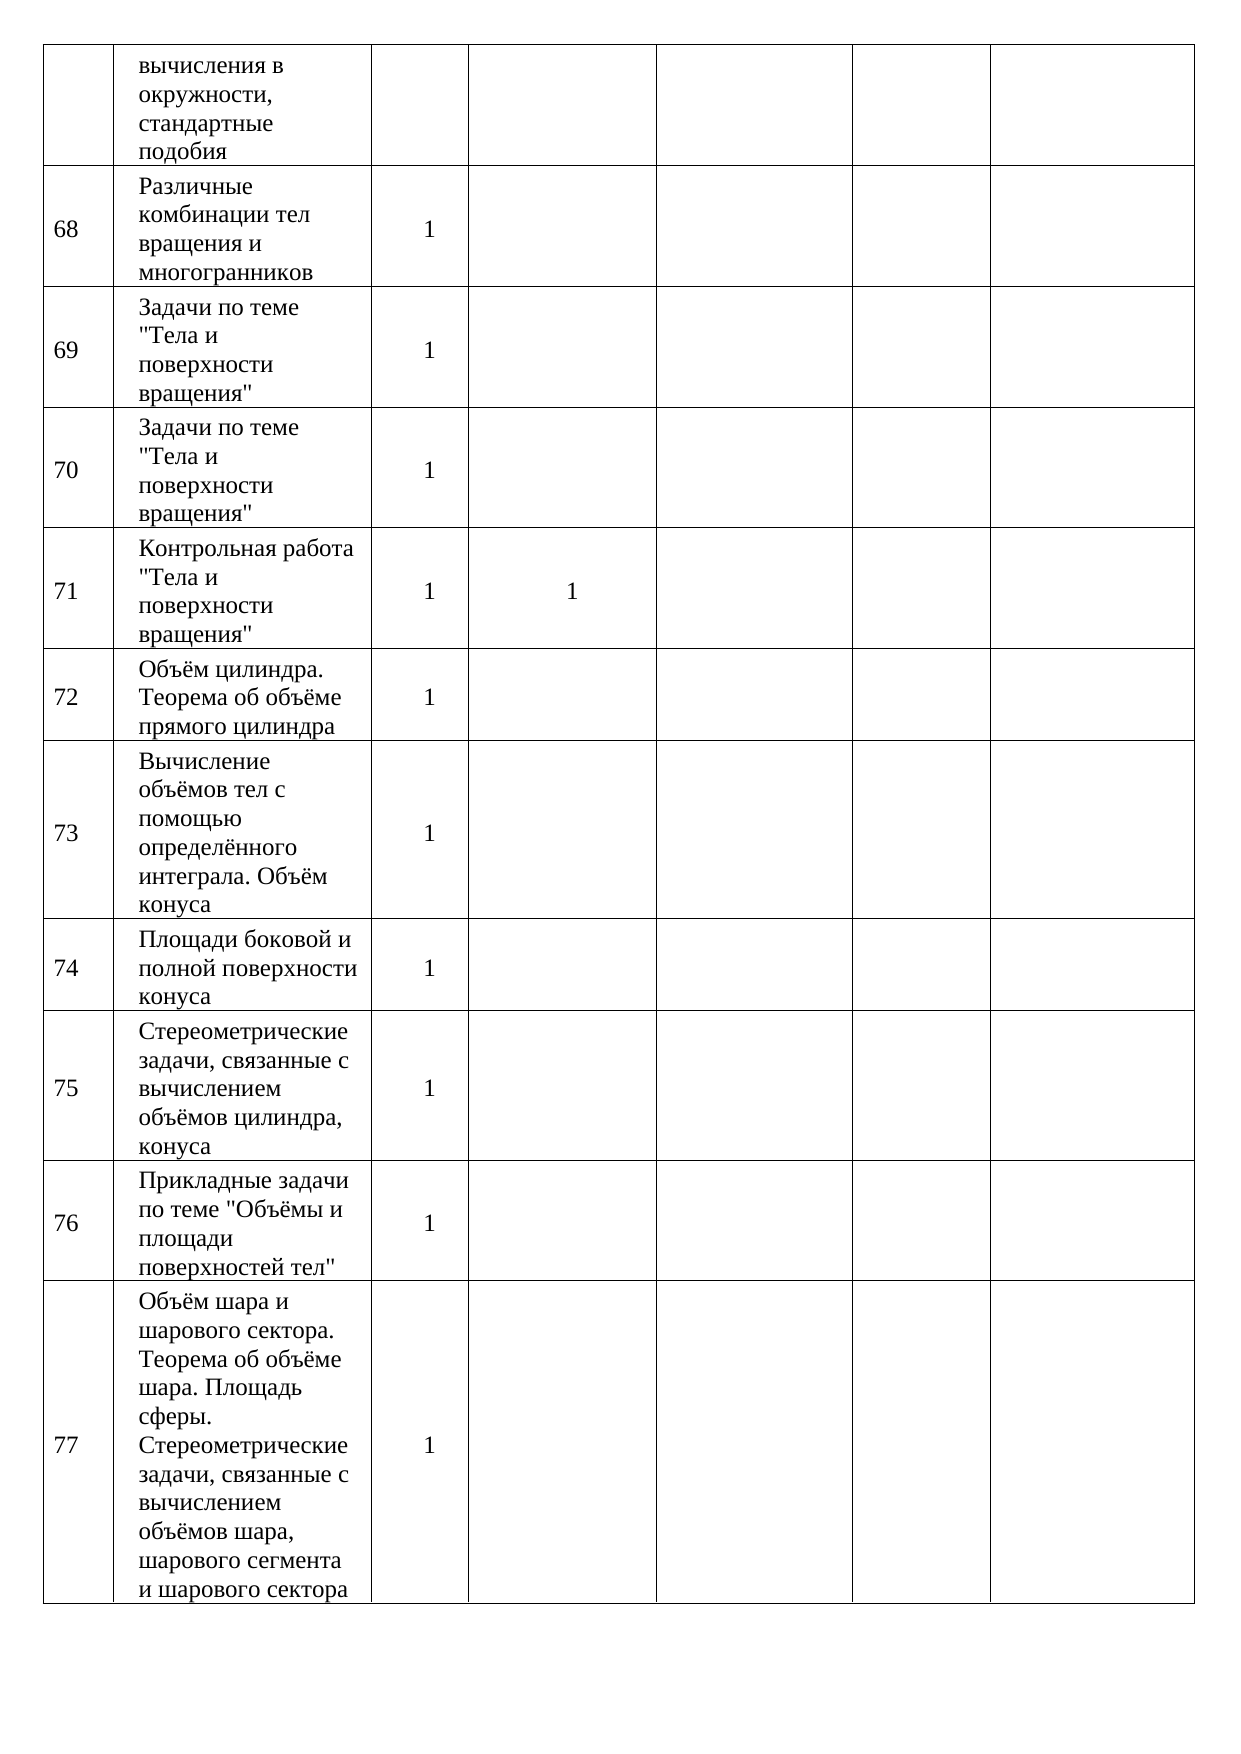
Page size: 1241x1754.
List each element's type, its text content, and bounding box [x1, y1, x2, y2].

table_cell [853, 166, 990, 286]
table_cell 74 [44, 919, 113, 1010]
table_cell [991, 649, 1194, 740]
table_cell 1 [372, 741, 468, 918]
table_cell Задачи по теме "Тела и поверхности вращения" [114, 408, 371, 527]
table_cell [469, 45, 656, 165]
table_cell [991, 1011, 1194, 1160]
table_cell 1 [372, 408, 468, 527]
table_cell [991, 528, 1194, 648]
table_cell [469, 287, 656, 407]
table_cell 76 [44, 1161, 113, 1280]
table_cell [657, 1161, 852, 1280]
table_cell [657, 166, 852, 286]
table_cell Вычисление объёмов тел с помощью определённого интеграла. Объём конуса [114, 741, 371, 918]
table_cell [853, 528, 990, 648]
table_cell [853, 45, 990, 165]
table_cell Объём цилиндра. Теорема об объёме прямого цилиндра [114, 649, 371, 740]
table_cell Объём шара и шарового сектора. Теорема об объёме шара. Площадь сферы. Стереометрические задачи, связанные с вычислением объёмов шара, шарового сегмента и шарового сектора [114, 1281, 371, 1602]
table_cell [853, 1161, 990, 1280]
table_cell 1 [372, 1161, 468, 1280]
table_cell Площади боковой и полной поверхности конуса [114, 919, 371, 1010]
table_cell [853, 287, 990, 407]
table_cell [657, 1281, 852, 1602]
table_cell [991, 1161, 1194, 1280]
table_cell 1 [372, 1281, 468, 1602]
table_cell 70 [44, 408, 113, 527]
table_cell [469, 166, 656, 286]
table_cell [991, 741, 1194, 918]
table_cell [991, 408, 1194, 527]
table_cell 69 [44, 287, 113, 407]
table_cell [469, 1011, 656, 1160]
table_cell [469, 741, 656, 918]
table_cell 1 [469, 528, 656, 648]
table_cell [853, 1011, 990, 1160]
table_cell [657, 287, 852, 407]
table_cell [469, 649, 656, 740]
table_cell [991, 1281, 1194, 1602]
table_cell [469, 408, 656, 527]
table_cell [853, 408, 990, 527]
table_cell [657, 649, 852, 740]
table_cell 67 [44, 45, 113, 165]
table_cell 72 [44, 649, 113, 740]
table_cell 1 [372, 919, 468, 1010]
table_cell [853, 741, 990, 918]
table_cell 1 [372, 166, 468, 286]
table_cell Задачи по теме "Тела и поверхности вращения" [114, 287, 371, 407]
table_cell [469, 1161, 656, 1280]
table_cell Контрольная работа "Тела и поверхности вращения" [114, 528, 371, 648]
table_cell 1 [372, 45, 468, 165]
table_cell [469, 1281, 656, 1602]
table_cell [657, 919, 852, 1010]
table_cell [991, 45, 1194, 165]
table_cell [657, 741, 852, 918]
table_cell [853, 649, 990, 740]
table_cell 77 [44, 1281, 113, 1602]
table_cell [657, 1011, 852, 1160]
table_cell [657, 528, 852, 648]
table_cell 71 [44, 528, 113, 648]
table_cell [114, 45, 371, 165]
table_cell 68 [44, 166, 113, 286]
table_cell [853, 1281, 990, 1602]
table_cell 73 [44, 741, 113, 918]
table_cell [991, 166, 1194, 286]
table_cell 1 [372, 528, 468, 648]
table_cell Прикладные задачи по теме "Объёмы и площади поверхностей тел" [114, 1161, 371, 1280]
table_cell [657, 45, 852, 165]
table_cell Различные комбинации тел вращения и многогранников [114, 166, 371, 286]
table_cell Стереометрические задачи, связанные с вычислением объёмов цилиндра, конуса [114, 1011, 371, 1160]
table_cell 75 [44, 1011, 113, 1160]
table_cell [991, 287, 1194, 407]
table_cell 1 [372, 1011, 468, 1160]
table_cell 1 [372, 287, 468, 407]
table_cell [469, 919, 656, 1010]
table_cell [991, 919, 1194, 1010]
table_cell [657, 408, 852, 527]
table_cell 1 [372, 649, 468, 740]
table_cell [853, 919, 990, 1010]
